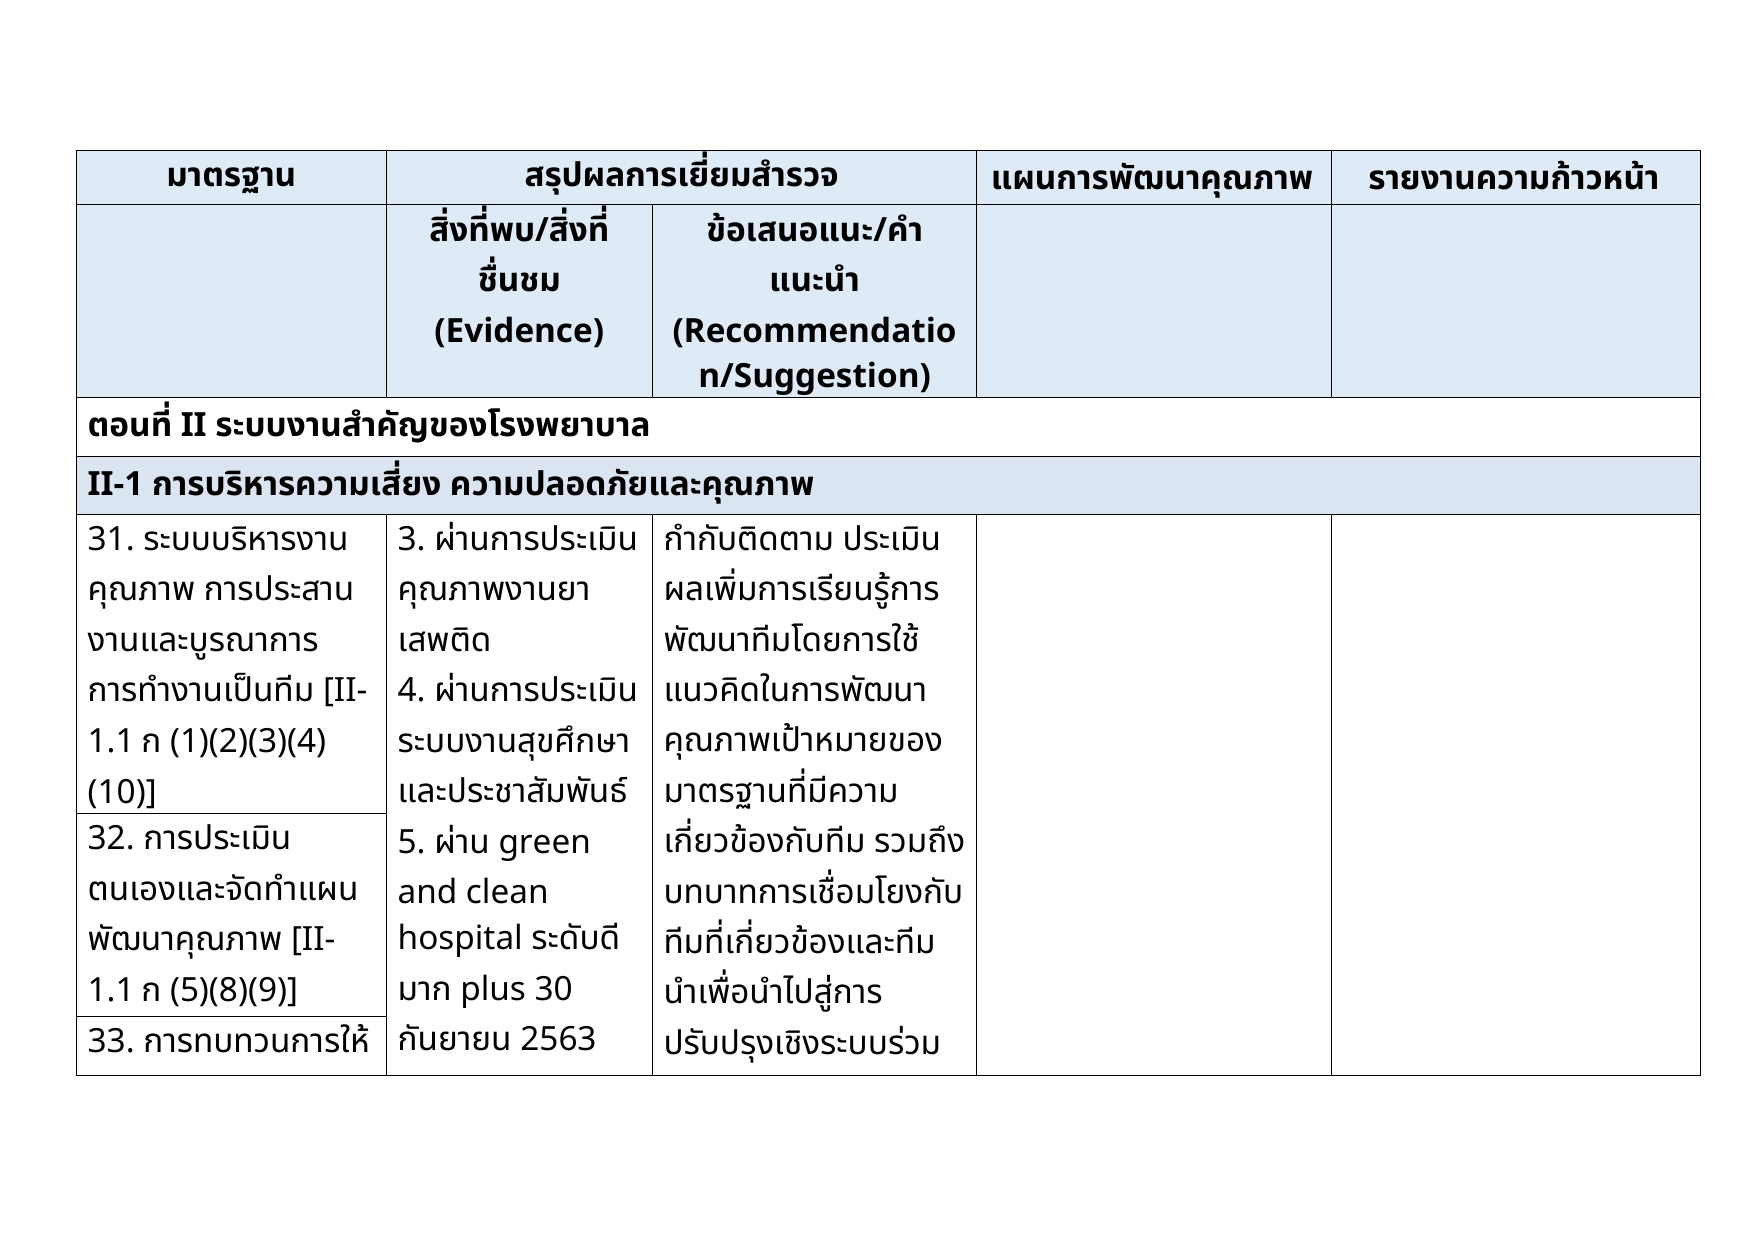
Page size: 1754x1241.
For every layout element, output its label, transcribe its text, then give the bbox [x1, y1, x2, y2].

table_cell [1332, 205, 1700, 397]
table_cell สรุปผลการเยี่ยมสำรวจ [387, 151, 976, 204]
table_cell กำกับติดตาม ประเมินผลเพิ่มการเรียนรู้การพัฒนาทีมโดยการใช้แนวคิดในการพัฒนาคุณภาพเป้าหมายของมาตรฐานที่มีความเกี่ยวข้องกับทีม รวมถึงบทบาทการเชื่อมโยงกับทีมที่เกี่ยวข้องและทีมนำเพื่อนำไปสู่การปรับปรุงเชิงระบบร่วมกัน 2. ควรทบทวนระบบบริหารความเสี่ยง ตั้งแต่การกำหนดนิยามความเสี่ยง การค้นหาความเสี่ยงโดยเฉพาะความเสี่ยงเกี่ยวกับการป้องกันและสร้างเสริมสุขภาพ การรวบรวมข้อมูล การนำ risk register มาใช้ในการจัดการความเสี่ยงสำคัญของโรงพยาบาล [653, 515, 976, 1074]
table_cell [77, 1017, 386, 1074]
table_cell รายงานความก้าวหน้า [1332, 151, 1700, 204]
table_cell มาตรฐาน [77, 151, 386, 204]
table_cell [977, 205, 1331, 397]
table_cell [1332, 515, 1700, 1074]
table_cell [977, 515, 1331, 1074]
table_cell สิ่งที่พบ/สิ่งที่ชื่นชม (Evidence) [387, 205, 652, 397]
table_cell ตอนที่ II ระบบงานสำคัญของโรงพยาบาล [77, 398, 1700, 456]
table_cell 31. ระบบบริหารงานคุณภาพ การประสานงานและบูรณาการ การทำงานเป็นทีม [II-1.1ก (1)(2)(3)(4)(10)] [77, 515, 386, 813]
table_cell ข้อเสนอแนะ/คำแนะนำ (Recommendation/Suggestion) [653, 205, 976, 397]
table_cell 32. การประเมินตนเองและจัดทำแผนพัฒนาคุณภาพ [II-1.1ก (5)(8)(9)] [77, 814, 386, 1016]
table_cell [77, 205, 386, 397]
table_cell แผนการพัฒนาคุณภาพ [977, 151, 1331, 204]
table_cell 3. ผ่านการประเมินคุณภาพงานยาเสพติด 4. ผ่านการประเมินระบบงานสุขศึกษาและประชาสัมพันธ์ 5. ผ่าน green and clean hospital ระดับดีมาก plus 30 กันยายน 2563 6. ผ่านเกณฑ์มาตรฐานระบบบริการสุขภาพระดับคุณภาพ ปี 2563 7. สถานที่ประกอบอาหารผุ้ป่วยในโรงพยาบาลระดับดีมาก ปี 2563 [387, 515, 652, 1074]
table_cell II-1 การบริหารความเสี่ยง ความปลอดภัยและคุณภาพ [77, 457, 1700, 514]
